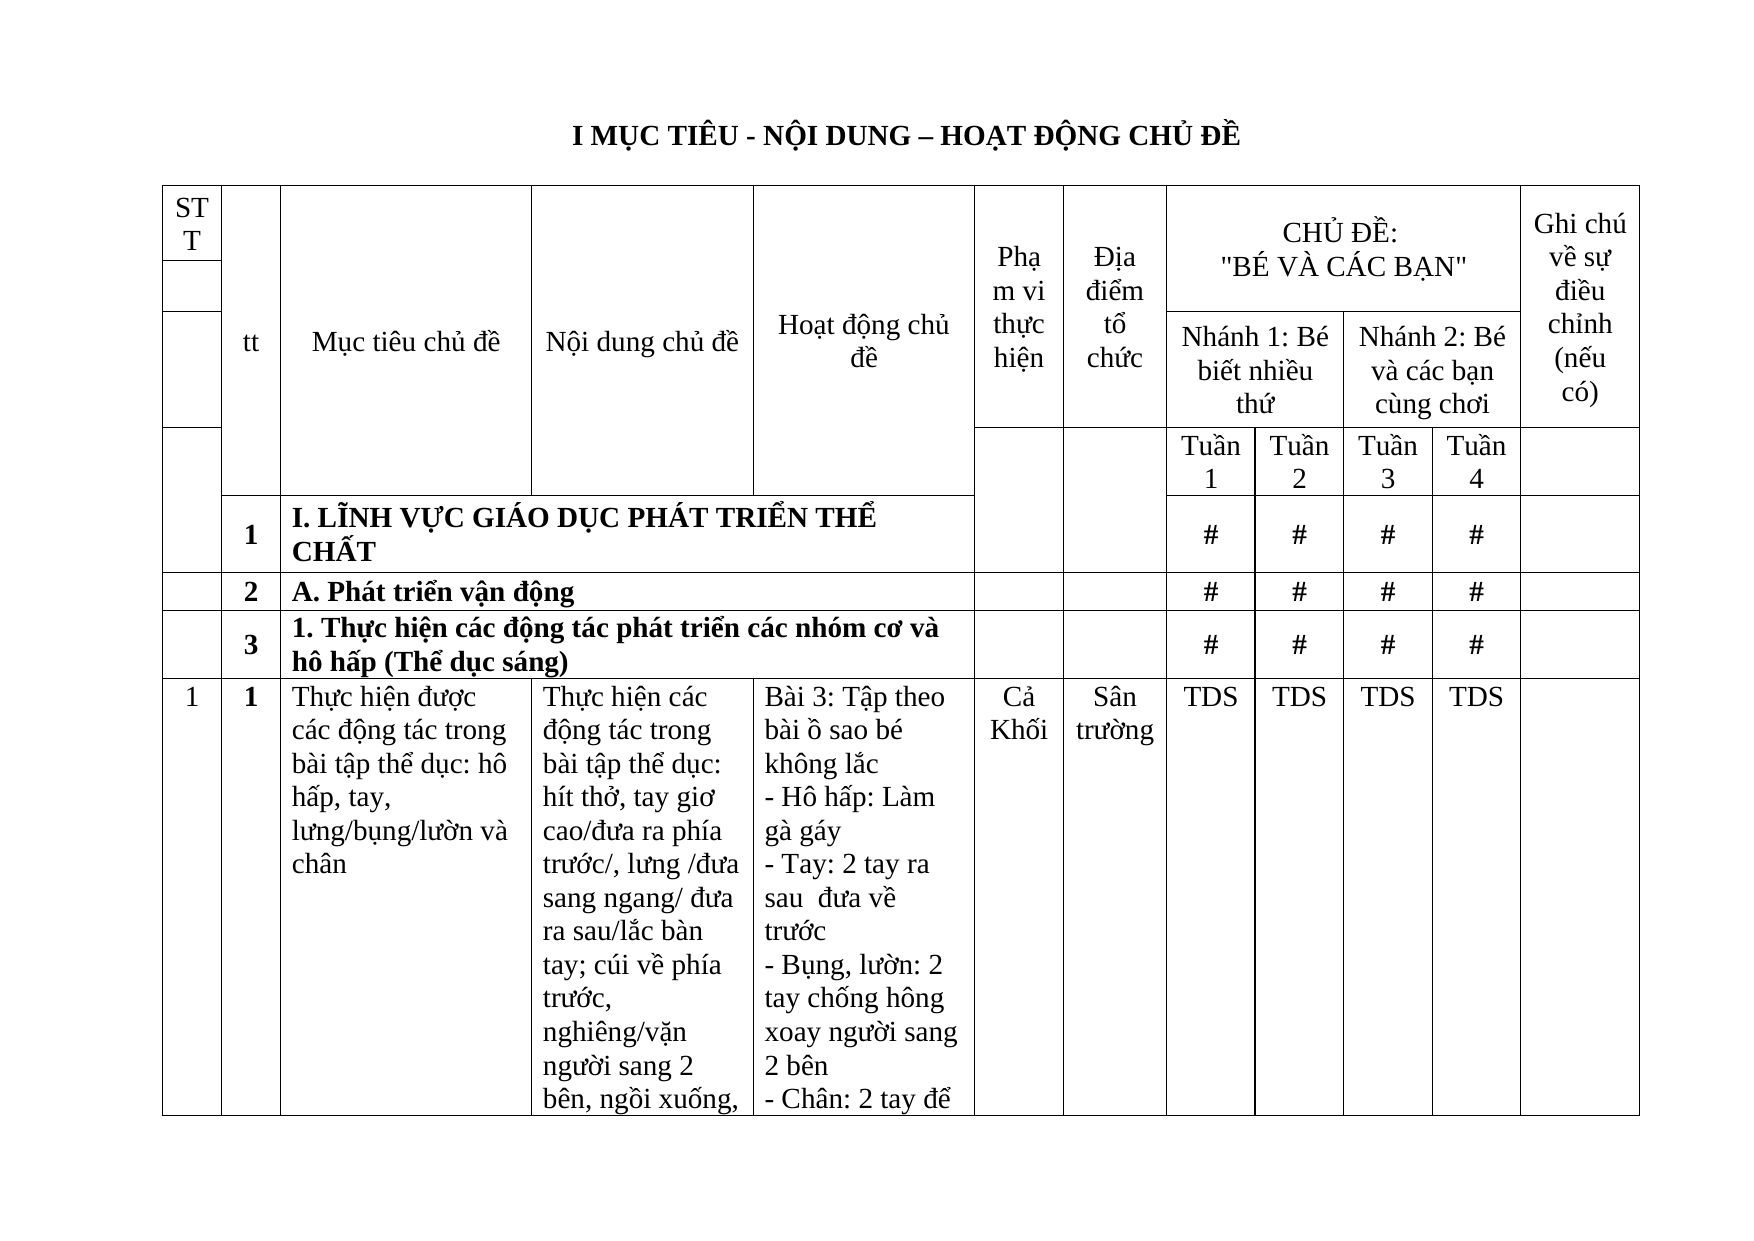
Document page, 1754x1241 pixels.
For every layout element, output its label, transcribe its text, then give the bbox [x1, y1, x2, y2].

table_cell # [1256, 573, 1343, 609]
table_cell [1064, 573, 1166, 609]
table_cell # [1344, 611, 1432, 678]
table_cell [1521, 496, 1639, 572]
table_cell [1521, 611, 1639, 678]
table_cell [532, 679, 753, 1115]
table_cell [1064, 495, 1166, 572]
table_header tt [222, 186, 280, 495]
table_header STT [163, 186, 221, 260]
table_cell # [1167, 573, 1254, 609]
table_cell Nhánh 1: Bé biết nhiều thứ [1167, 312, 1343, 427]
table_cell # [1256, 496, 1343, 572]
table_cell # [1167, 611, 1254, 678]
table_cell [163, 495, 221, 572]
table_cell 2 [222, 573, 280, 609]
table_header Nội dung chủ đề [532, 186, 753, 495]
table_header Hoạt động chủ đề [754, 186, 974, 495]
table_cell # [1433, 611, 1520, 678]
table_cell [163, 611, 221, 678]
table_cell # [1167, 496, 1254, 572]
table_cell Nhánh 2: Bé và các bạn cùng chơi [1344, 312, 1520, 427]
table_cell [281, 679, 531, 1115]
table_cell [1064, 428, 1166, 495]
table_cell 1. Thực hiện các động tác phát triển các nhóm cơ và hô hấp (Thể dục sáng) [281, 611, 974, 678]
table_cell 1 [222, 679, 280, 1115]
table_cell Tuần 2 [1256, 428, 1343, 495]
table_cell [163, 261, 221, 311]
table_cell [975, 495, 1063, 572]
table_cell # [1256, 611, 1343, 678]
table_cell [1521, 573, 1639, 609]
table_cell TDS [1256, 679, 1343, 1115]
table_cell [1064, 611, 1166, 678]
table_cell [163, 573, 221, 609]
text I MỤC TIÊU - NỘI DUNG – HOẠT ĐỘNG CHỦ ĐỀ [177, 118, 1636, 152]
table_cell [975, 611, 1063, 678]
table_header CHỦ ĐỀ: "BÉ VÀ CÁC BẠN" [1167, 186, 1520, 311]
table_cell 1 [222, 496, 280, 572]
table_cell [1521, 679, 1639, 1115]
table_cell 1 [163, 679, 221, 1115]
table_header Ghi chú về sự điều chỉnh (nếu có) [1521, 186, 1639, 427]
table_cell Tuần 1 [1167, 428, 1254, 495]
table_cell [754, 679, 974, 1115]
table_cell [163, 428, 221, 495]
table_cell # [1433, 496, 1520, 572]
table_cell A. Phát triển vận động [281, 573, 974, 609]
table_cell [975, 573, 1063, 609]
table_header Phạm vi thực hiện [975, 186, 1063, 427]
table_cell I. LĨNH VỰC GIÁO DỤC PHÁT TRIỂN THỂ CHẤT [281, 496, 974, 572]
table_cell 3 [222, 611, 280, 678]
table_header Mục tiêu chủ đề [281, 186, 531, 495]
table_cell Tuần 4 [1433, 428, 1520, 495]
table_cell # [1344, 496, 1432, 572]
table_cell # [1344, 573, 1432, 609]
table_cell TDS [1344, 679, 1432, 1115]
table_cell [975, 428, 1063, 495]
table_cell Tuần 3 [1344, 428, 1432, 495]
table_cell Sân trường [1064, 679, 1166, 1115]
table_cell # [1433, 573, 1520, 609]
table_header Địa điểm tổ chức [1064, 186, 1166, 427]
table_cell TDS [1167, 679, 1254, 1115]
table_cell Cả Khối [975, 679, 1063, 1115]
table_cell [163, 312, 221, 427]
table_cell [1521, 428, 1639, 495]
table_cell TDS [1433, 679, 1520, 1115]
